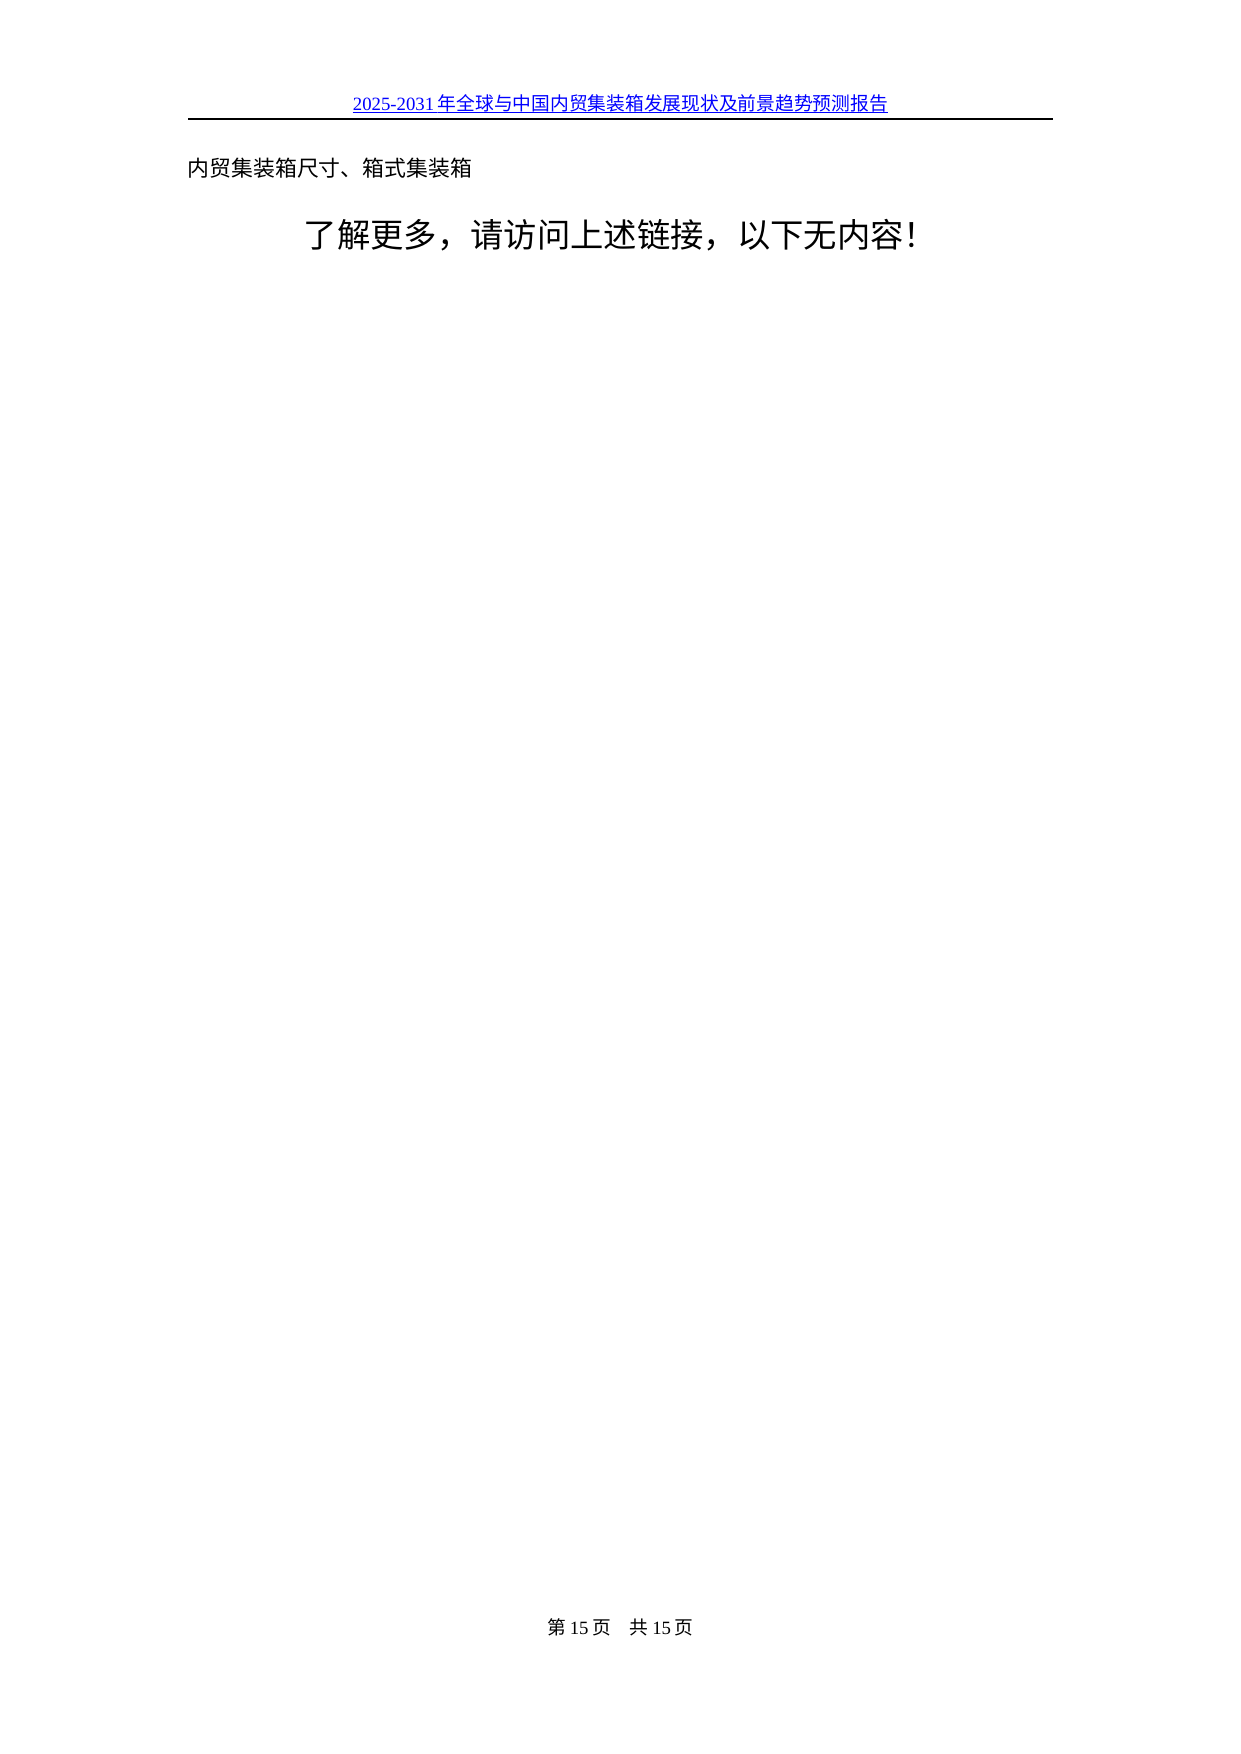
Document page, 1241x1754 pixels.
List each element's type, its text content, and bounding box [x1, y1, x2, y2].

title 了解更多，请访问上述链接，以下无内容！ [187, 200, 1053, 265]
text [187, 150, 1053, 183]
